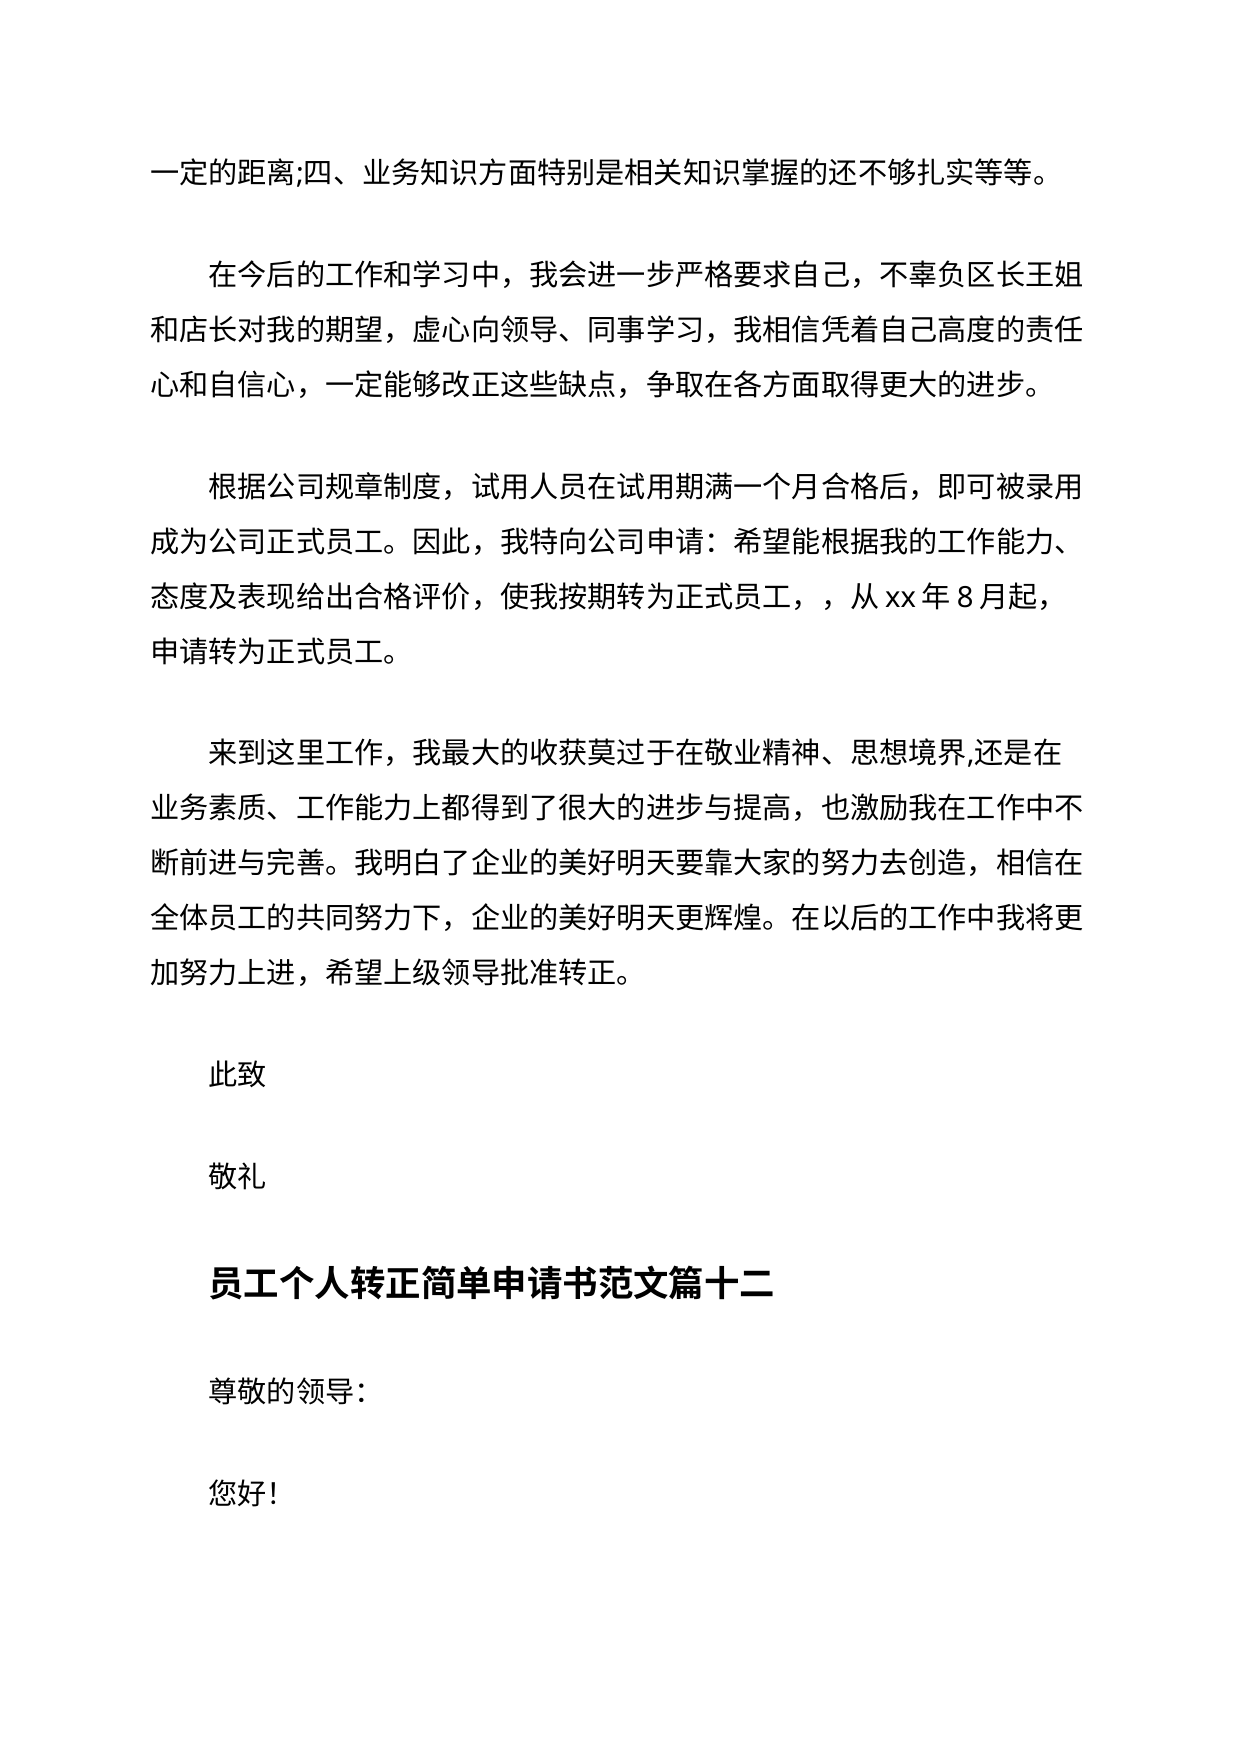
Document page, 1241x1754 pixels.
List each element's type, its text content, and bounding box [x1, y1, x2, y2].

text 尊敬的领导： [150, 1368, 1090, 1411]
text 此致 [150, 1052, 1090, 1094]
text 员工个人转正简单申请书范文篇十二 [150, 1255, 1090, 1306]
text 敬礼 [150, 1153, 1090, 1196]
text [150, 150, 1090, 192]
text 在今后的工作和学习中，我会进一步严格要求自己，不辜负区长王姐和店长对我的期望，虚心向领导、同事学习，我相信凭着自己高度的责任心和自信心，一定能够改正这些缺点，争取在各方面取得更大的进步。 [150, 252, 1090, 404]
text 来到这里工作，我最大的收获莫过于在敬业精神、思想境界,还是在业务素质、工作能力上都得到了很大的进步与提高，也激励我在工作中不断前进与完善。我明白了企业的美好明天要靠大家的努力去创造，相信在全体员工的共同努力下，企业的美好明天更辉煌。在以后的工作中我将更加努力上进，希望上级领导批准转正。 [150, 730, 1090, 992]
text 根据公司规章制度，试用人员在试用期满一个月合格后，即可被录用成为公司正式员工。因此，我特向公司申请：希望能根据我的工作能力、态度及表现给出合格评价，使我按期转为正式员工，，从xx年8月起，申请转为正式员工。 [150, 463, 1090, 671]
text 您好！ [150, 1470, 1090, 1513]
